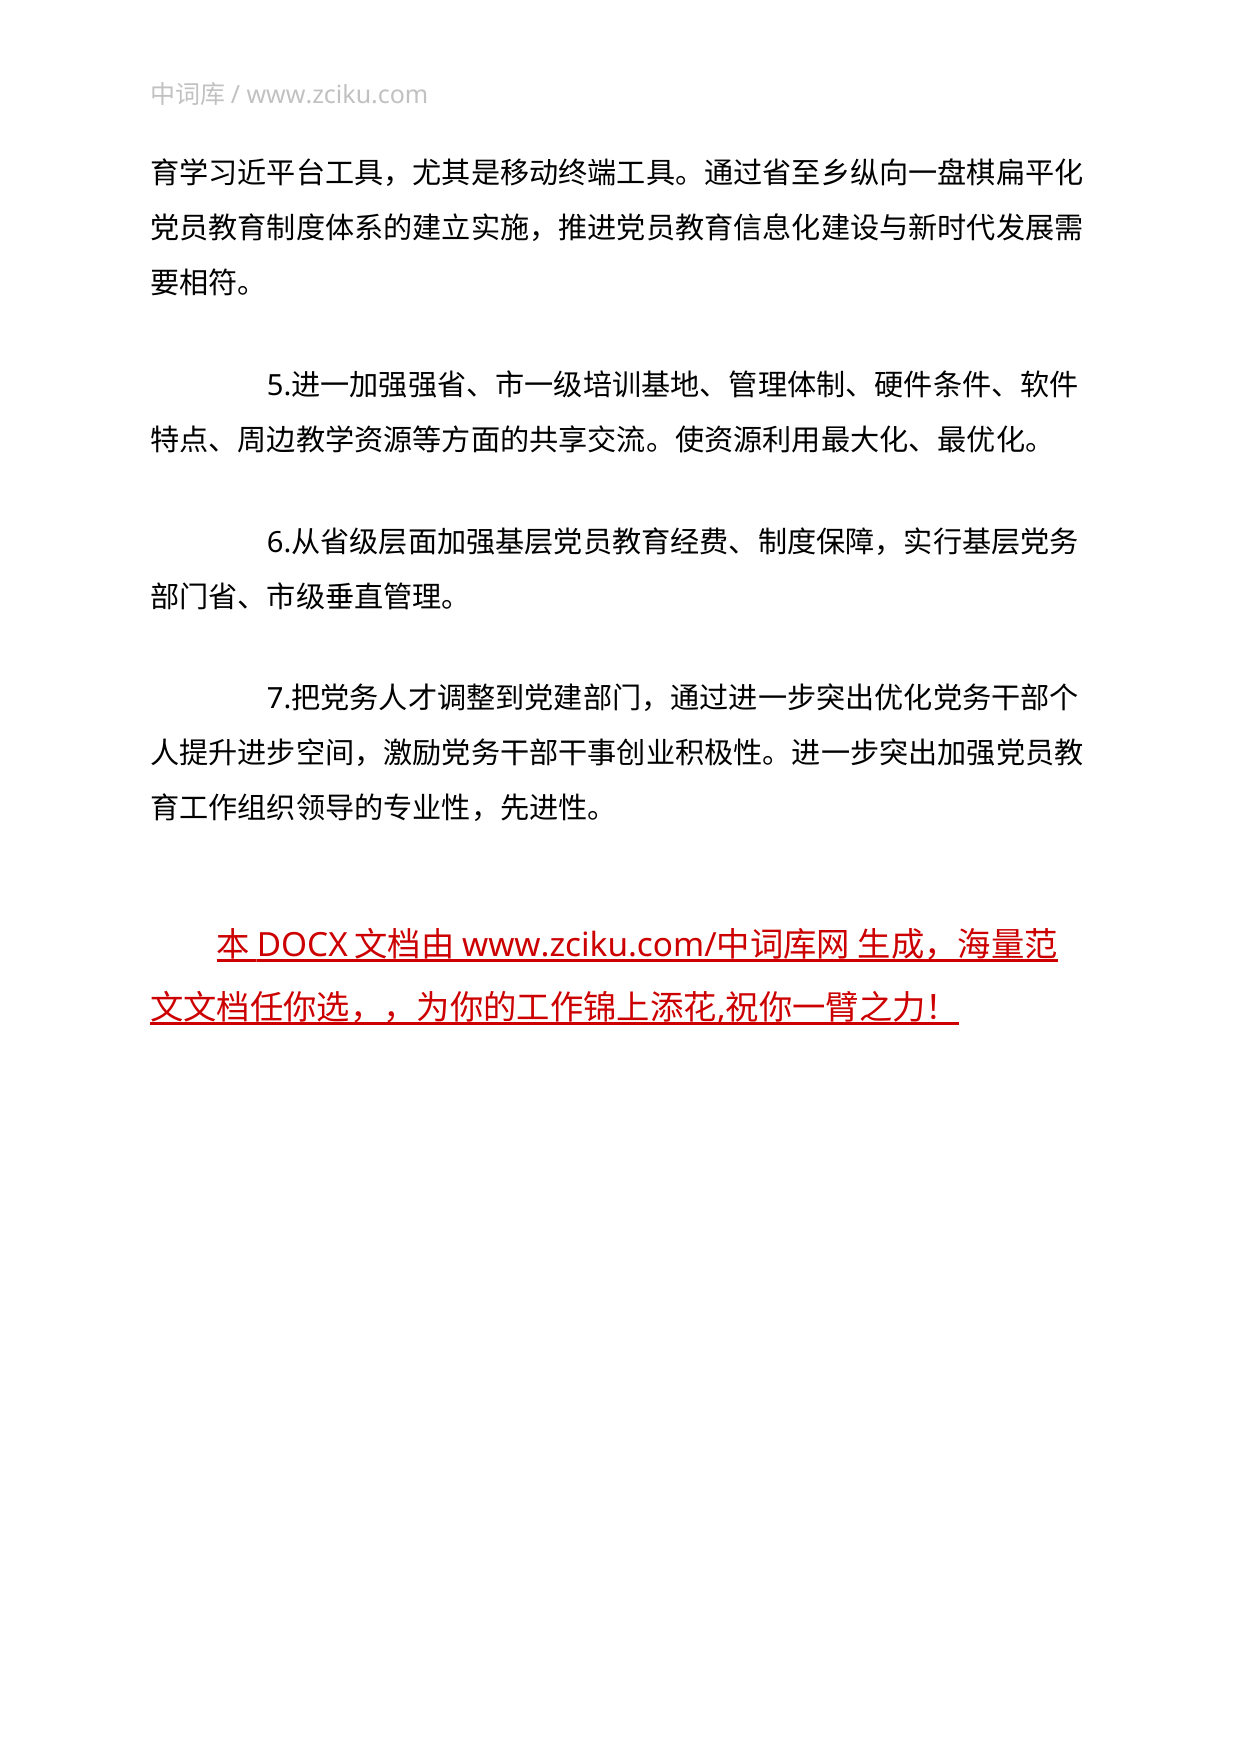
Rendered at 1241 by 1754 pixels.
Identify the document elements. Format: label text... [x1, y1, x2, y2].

text 5.进一加强强省、市一级培训基地、管理体制、硬件条件、软件特点、周边教学资源等方面的共享交流。使资源利用最大化、最优化。 [150, 362, 1090, 459]
text 7.把党务人才调整到党建部门，通过进一步突出优化党务干部个人提升进步空间，激励党务干部干事创业积极性。进一步突出加强党员教育工作组织领导的专业性，先进性。 [150, 675, 1090, 827]
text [150, 150, 1090, 302]
text 6.从省级层面加强基层党员教育经费、制度保障，实行基层党务部门省、市级垂直管理。 [150, 518, 1090, 616]
text 本DOCX文档由 www.zciku.com/中词库网 生成，海量范文文档任你选，，为你的工作锦上添花,祝你一臂之力！ [150, 918, 1090, 1029]
